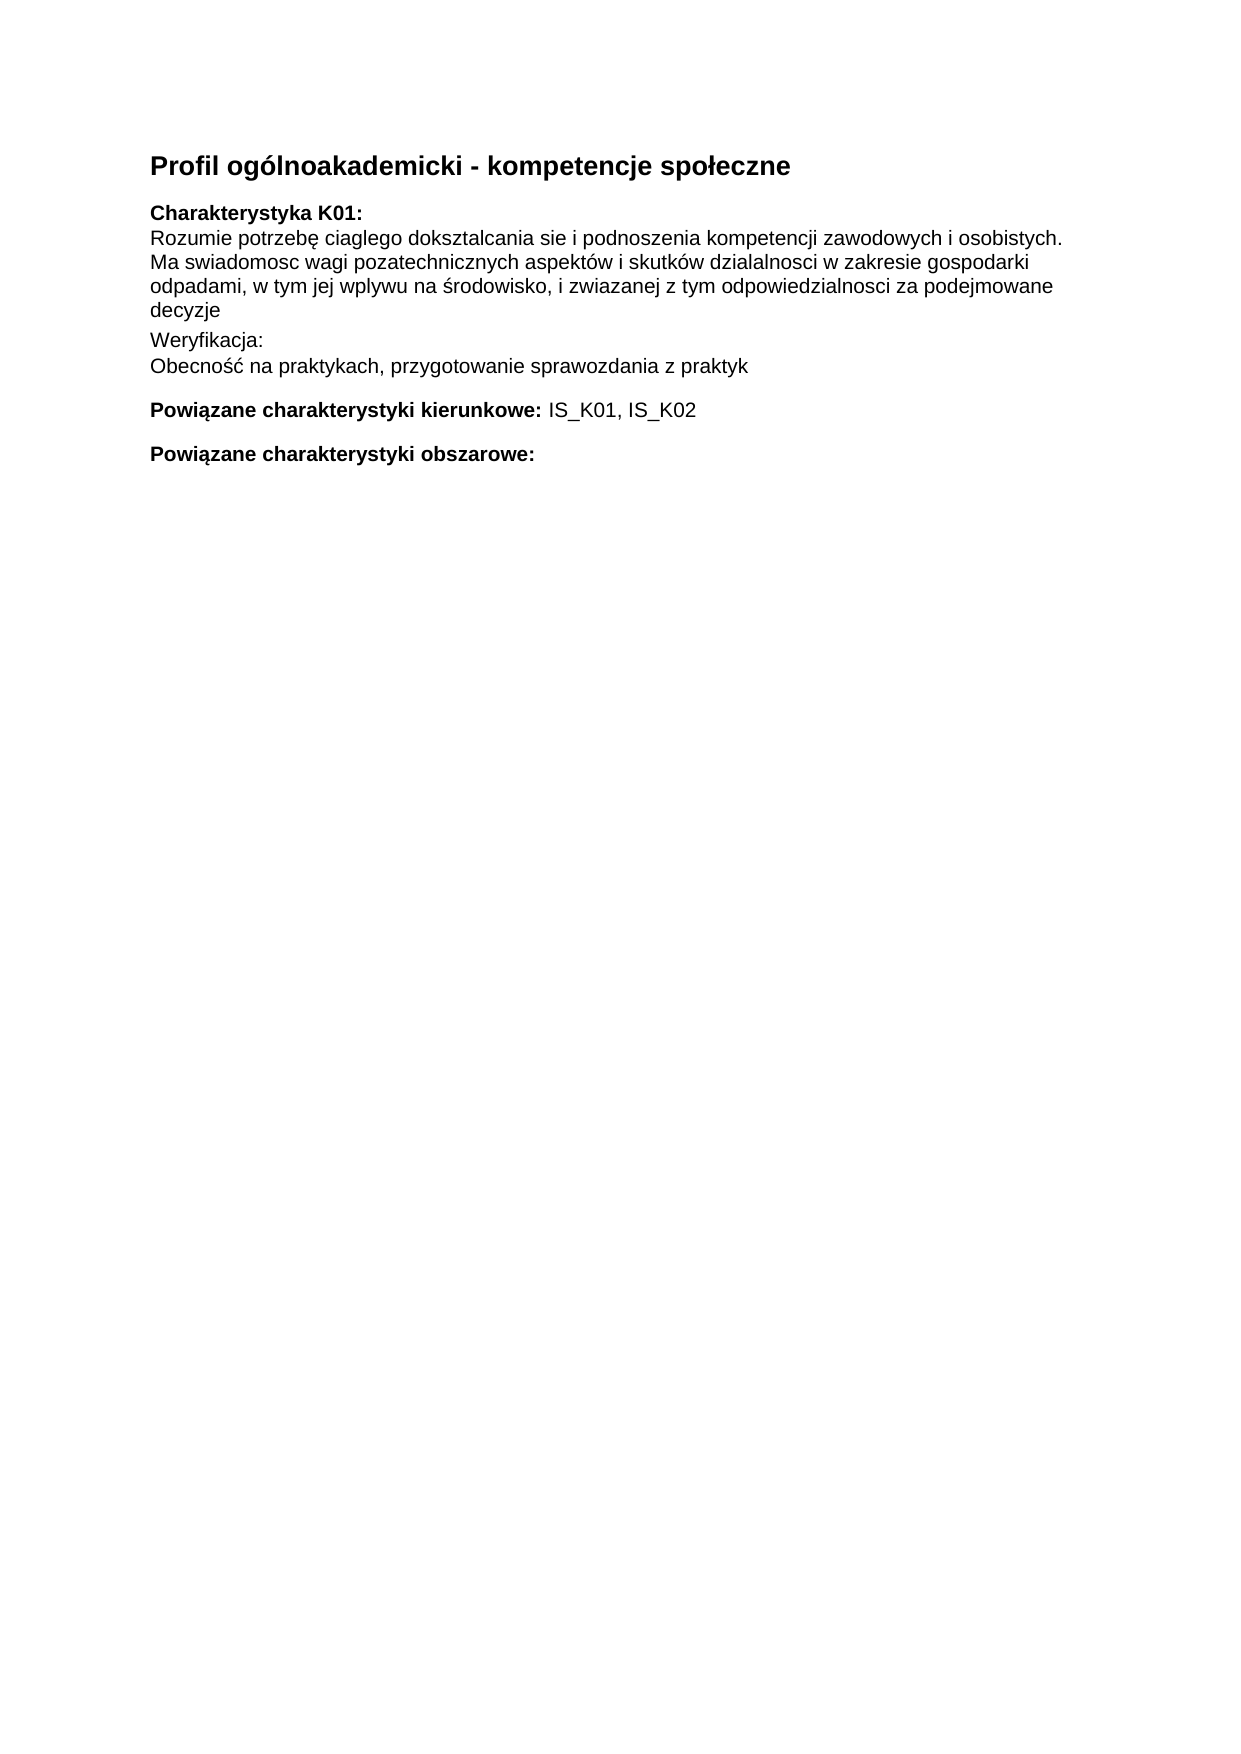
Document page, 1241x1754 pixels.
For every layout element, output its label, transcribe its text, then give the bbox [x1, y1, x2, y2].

text Rozumie potrzebę ciaglego doksztalcania sie i podnoszenia kompetencji zawodowych i osobistych. Ma swiadomosc wagi pozatechnicznych aspektów i skutków dzialalnosci w zakresie gospodarki odpadami, w tym jej wplywu na środowisko, i zwiazanej z tym odpowiedzialnosci za podejmowane decyzje [150, 226, 1090, 322]
text Powiązane charakterystyki obszarowe: [150, 442, 1090, 466]
text Powiązane charakterystyki kierunkowe: IS_K01, IS_K02 [150, 398, 1090, 422]
text Obecność na praktykach, przygotowanie sprawozdania z praktyk [150, 354, 1090, 378]
text Weryfikacja: [150, 328, 1090, 352]
subtitle Profil ogólnoakademicki - kompetencje społeczne [150, 150, 1090, 181]
text Charakterystyka K01: [150, 201, 1090, 225]
